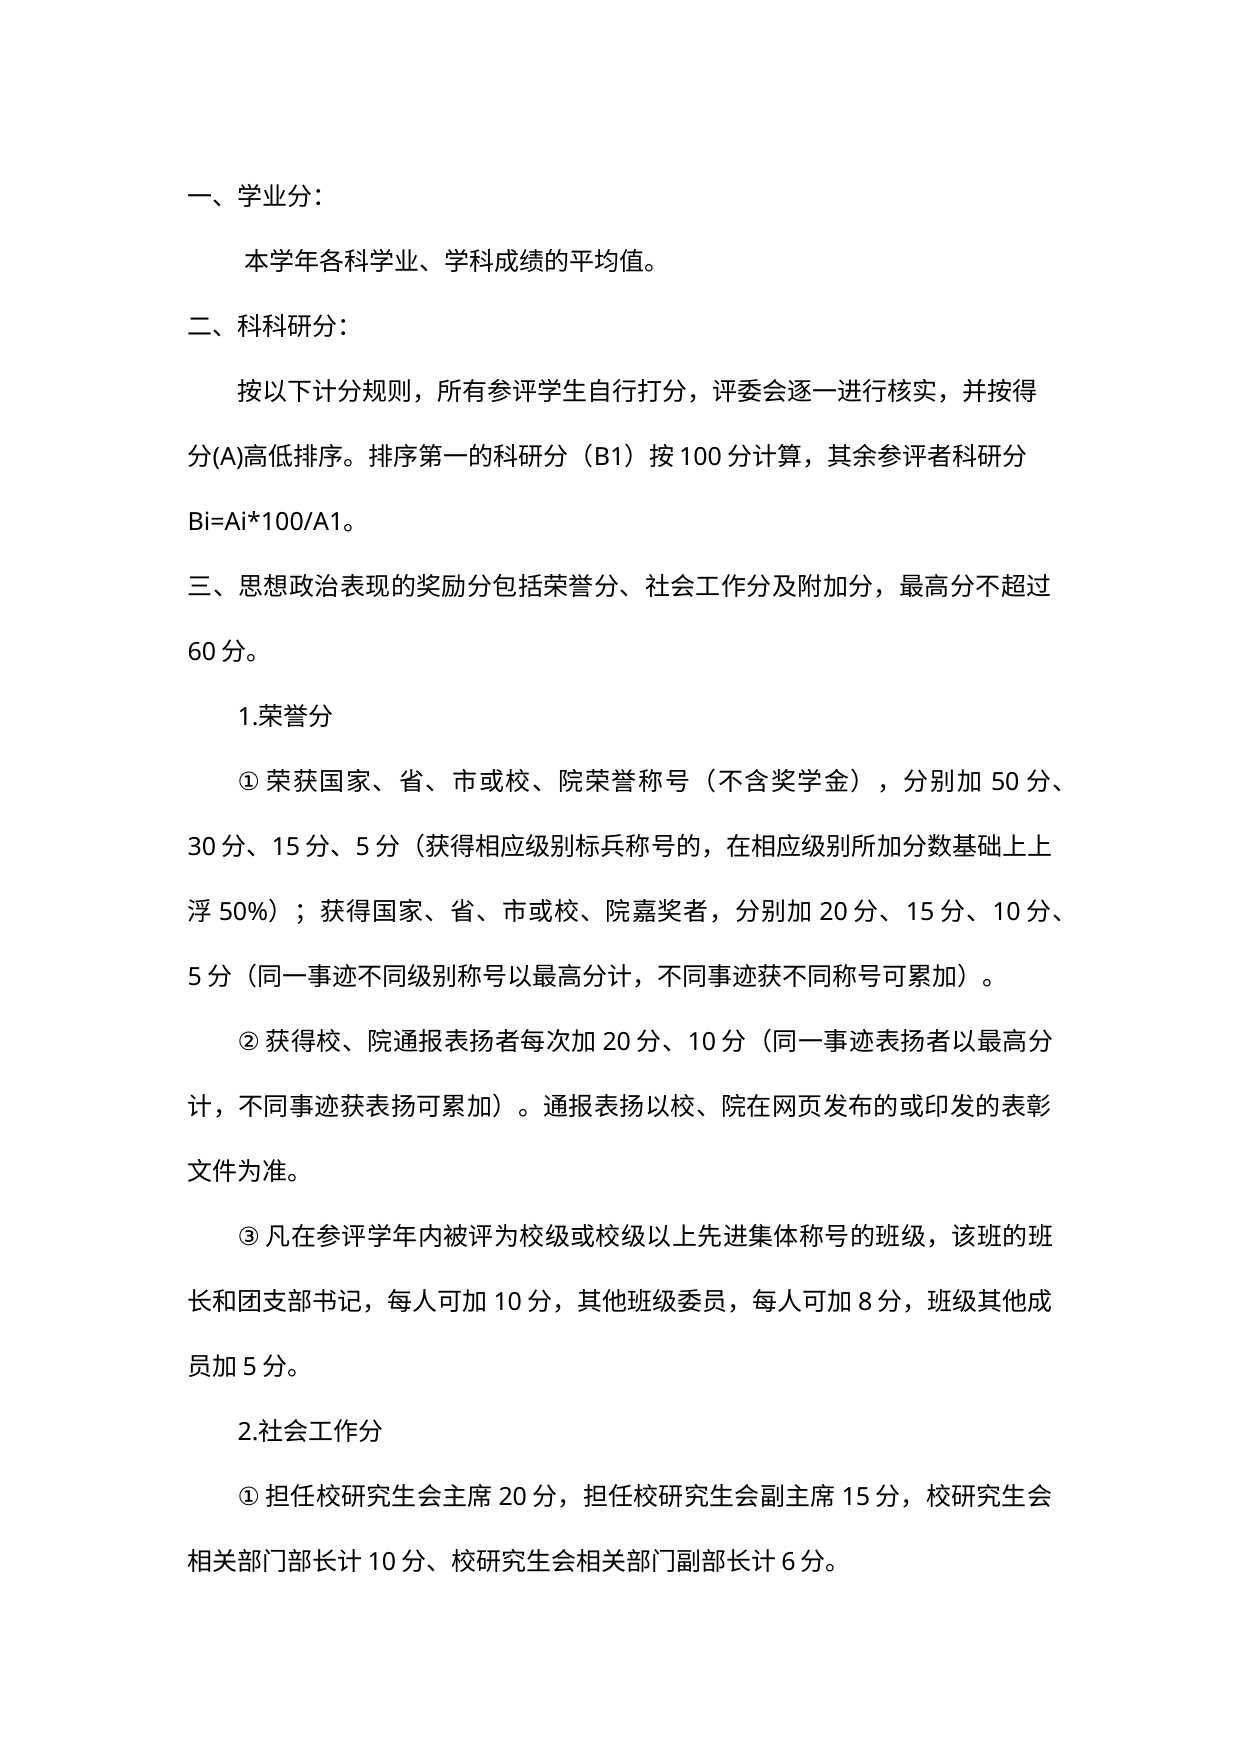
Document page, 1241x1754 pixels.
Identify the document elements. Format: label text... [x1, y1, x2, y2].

text 三、思想政治表现的奖励分包括荣誉分、社会工作分及附加分，最高分不超过60分。 [187, 552, 1053, 682]
text ①担任校研究生会主席20分，担任校研究生会副主席15分，校研究生会相关部门部长计10分、校研究生会相关部门副部长计6分。 [187, 1462, 1053, 1592]
text 一、学业分： [187, 162, 1053, 227]
text ①荣获国家、省、市或校、院荣誉称号（不含奖学金），分别加50分、30分、15分、5分（获得相应级别标兵称号的，在相应级别所加分数基础上上浮50%）；获得国家、省、市或校、院嘉奖者，分别加20分、15分、10分、5分（同一事迹不同级别称号以最高分计，不同事迹获不同称号可累加）。 [187, 747, 1053, 1007]
text ③凡在参评学年内被评为校级或校级以上先进集体称号的班级，该班的班长和团支部书记，每人可加10分，其他班级委员，每人可加8分，班级其他成员加5分。 [187, 1202, 1053, 1397]
text 二、科科研分： [187, 292, 1053, 357]
text 2.社会工作分 [187, 1397, 1053, 1462]
text 本学年各科学业、学科成绩的平均值。 [187, 227, 1053, 292]
text ②获得校、院通报表扬者每次加20分、10分（同一事迹表扬者以最高分计，不同事迹获表扬可累加）。通报表扬以校、院在网页发布的或印发的表彰文件为准。 [187, 1007, 1053, 1202]
text 按以下计分规则，所有参评学生自行打分，评委会逐一进行核实，并按得分(A)高低排序。排序第一的科研分（B1）按100分计算，其余参评者科研分Bi=Ai*100/A1。 [187, 357, 1053, 552]
text 1.荣誉分 [187, 682, 1053, 747]
